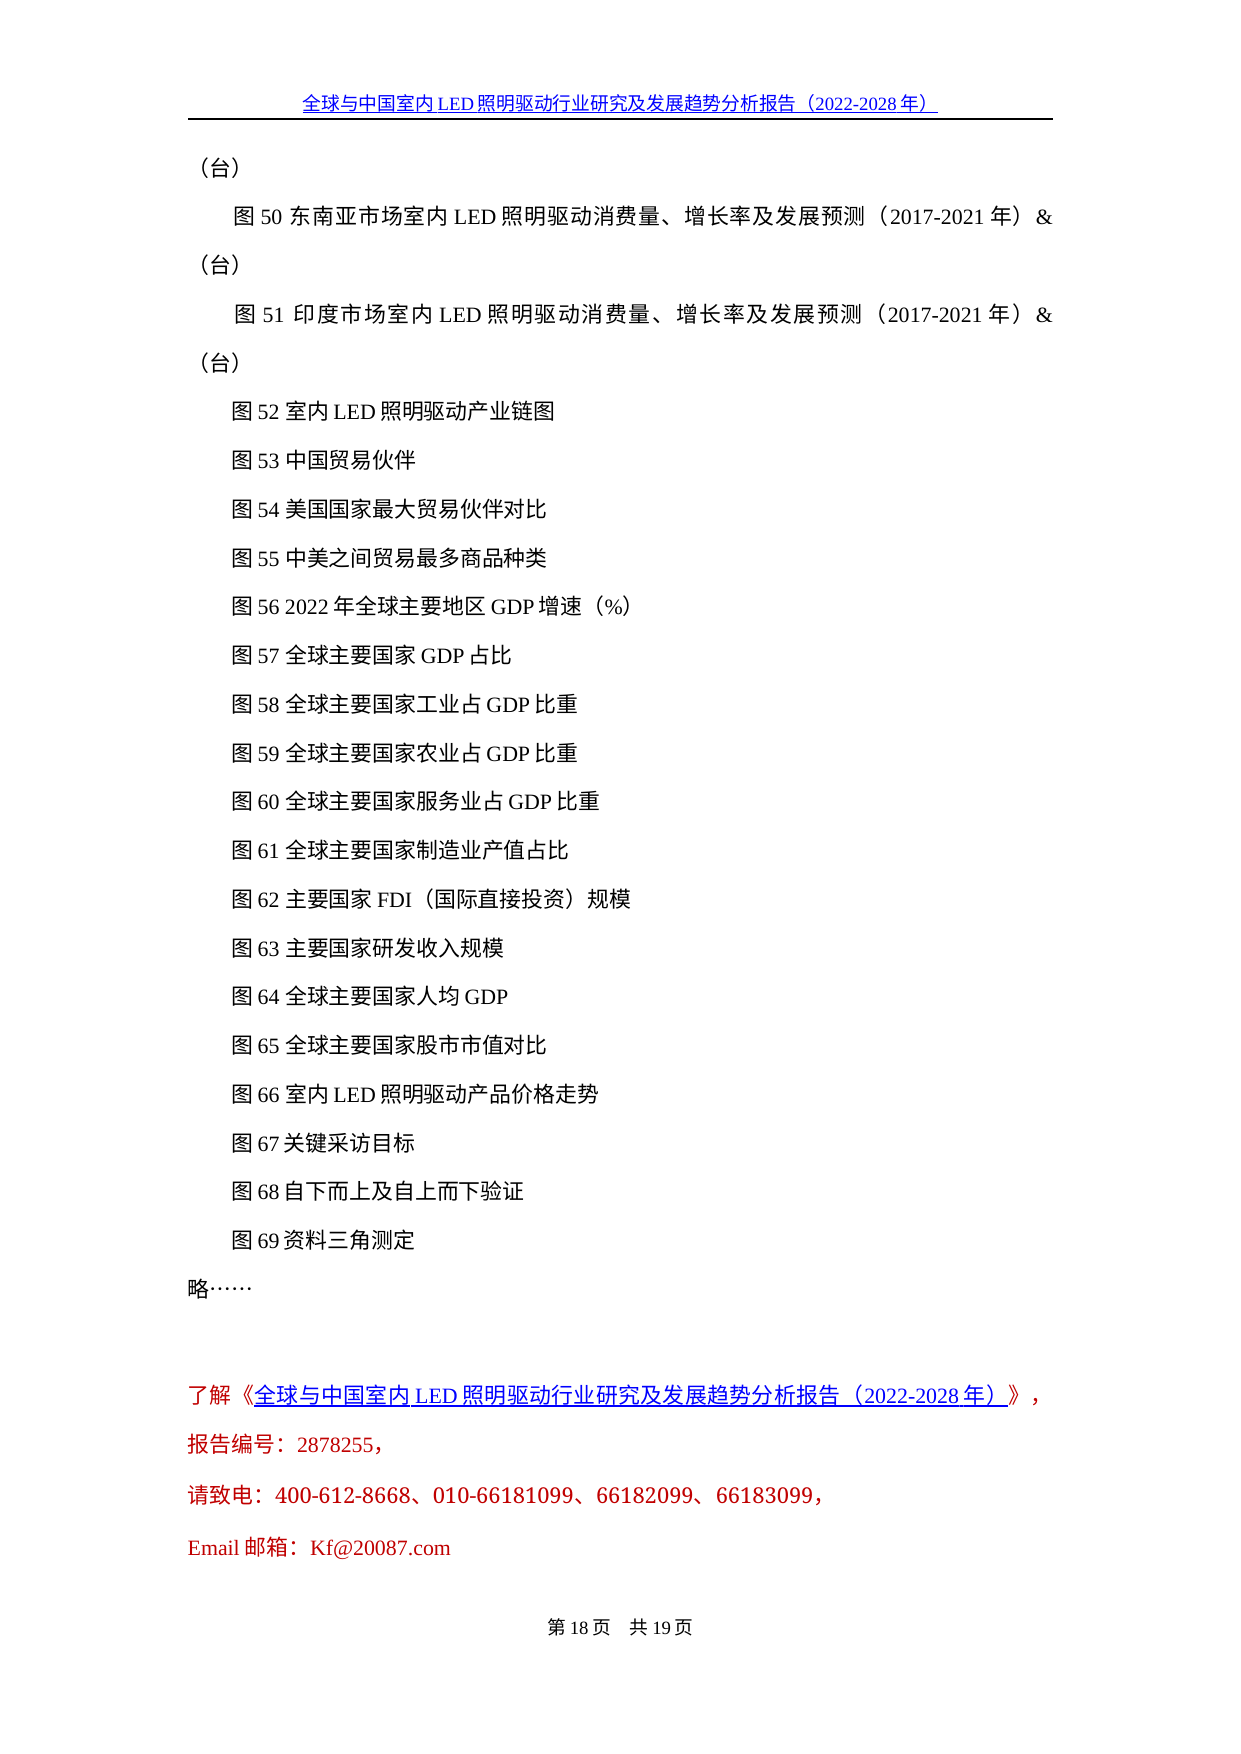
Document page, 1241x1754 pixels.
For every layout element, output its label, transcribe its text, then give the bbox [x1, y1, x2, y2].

text 请致电：400-612-8668、010-66181099、66182099、66183099， [187, 1478, 1053, 1511]
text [187, 150, 1053, 1304]
text 了解《全球与中国室内LED照明驱动行业研究及发展趋势分析报告（2022-2028年）》，报告编号：2878255， [187, 1378, 1053, 1459]
text Email邮箱：Kf@20087.com [187, 1530, 1053, 1562]
